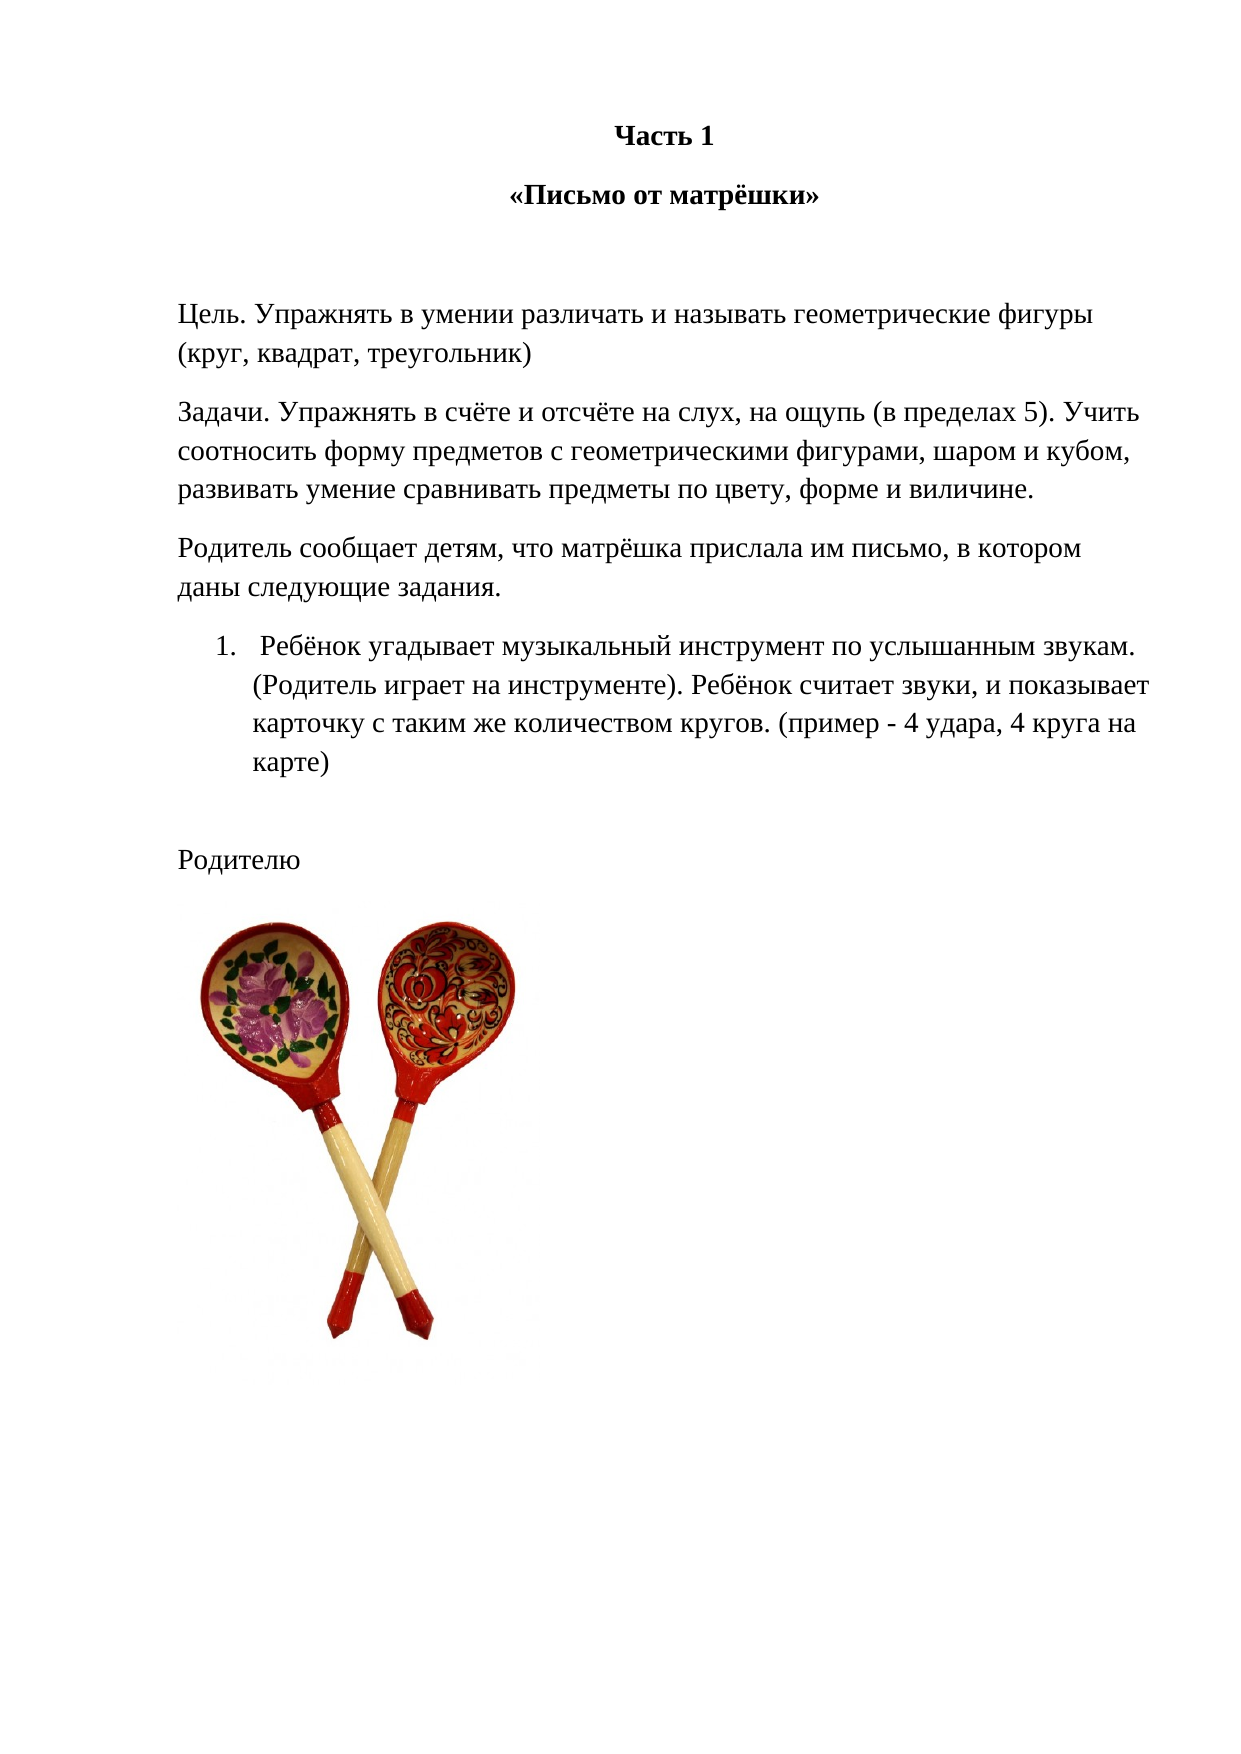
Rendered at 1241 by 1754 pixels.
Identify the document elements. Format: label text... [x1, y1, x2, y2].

text Задачи. Упражнять в счёте и отсчёте на слух, на ощупь (в пределах 5). Учить соотносить форму предметов с геометрическими фигурами, шаром и кубом, развивать умение сравнивать предметы по цвету, форме и виличине. [177, 394, 1152, 505]
text Цель. Упражнять в умении различать и называть геометрические фигуры (круг, квадрат, треугольник) [177, 296, 1152, 368]
text Родителю [177, 842, 1152, 876]
picture [177, 901, 540, 1385]
text Родитель сообщает детям, что матрёшка прислала им письмо, в котором даны следующие задания. [177, 531, 1152, 603]
text Часть 1 [177, 118, 1152, 152]
text «Письмо от матрёшки» [177, 177, 1152, 211]
list Ребёнок угадывает музыкальный инструмент по услышанным звукам. (Родитель играет на инструменте). Ребёнок считает звуки, и показывает карточку с таким же количеством кругов. (пример - 4 удара, 4 круга на карте) [215, 628, 1152, 778]
